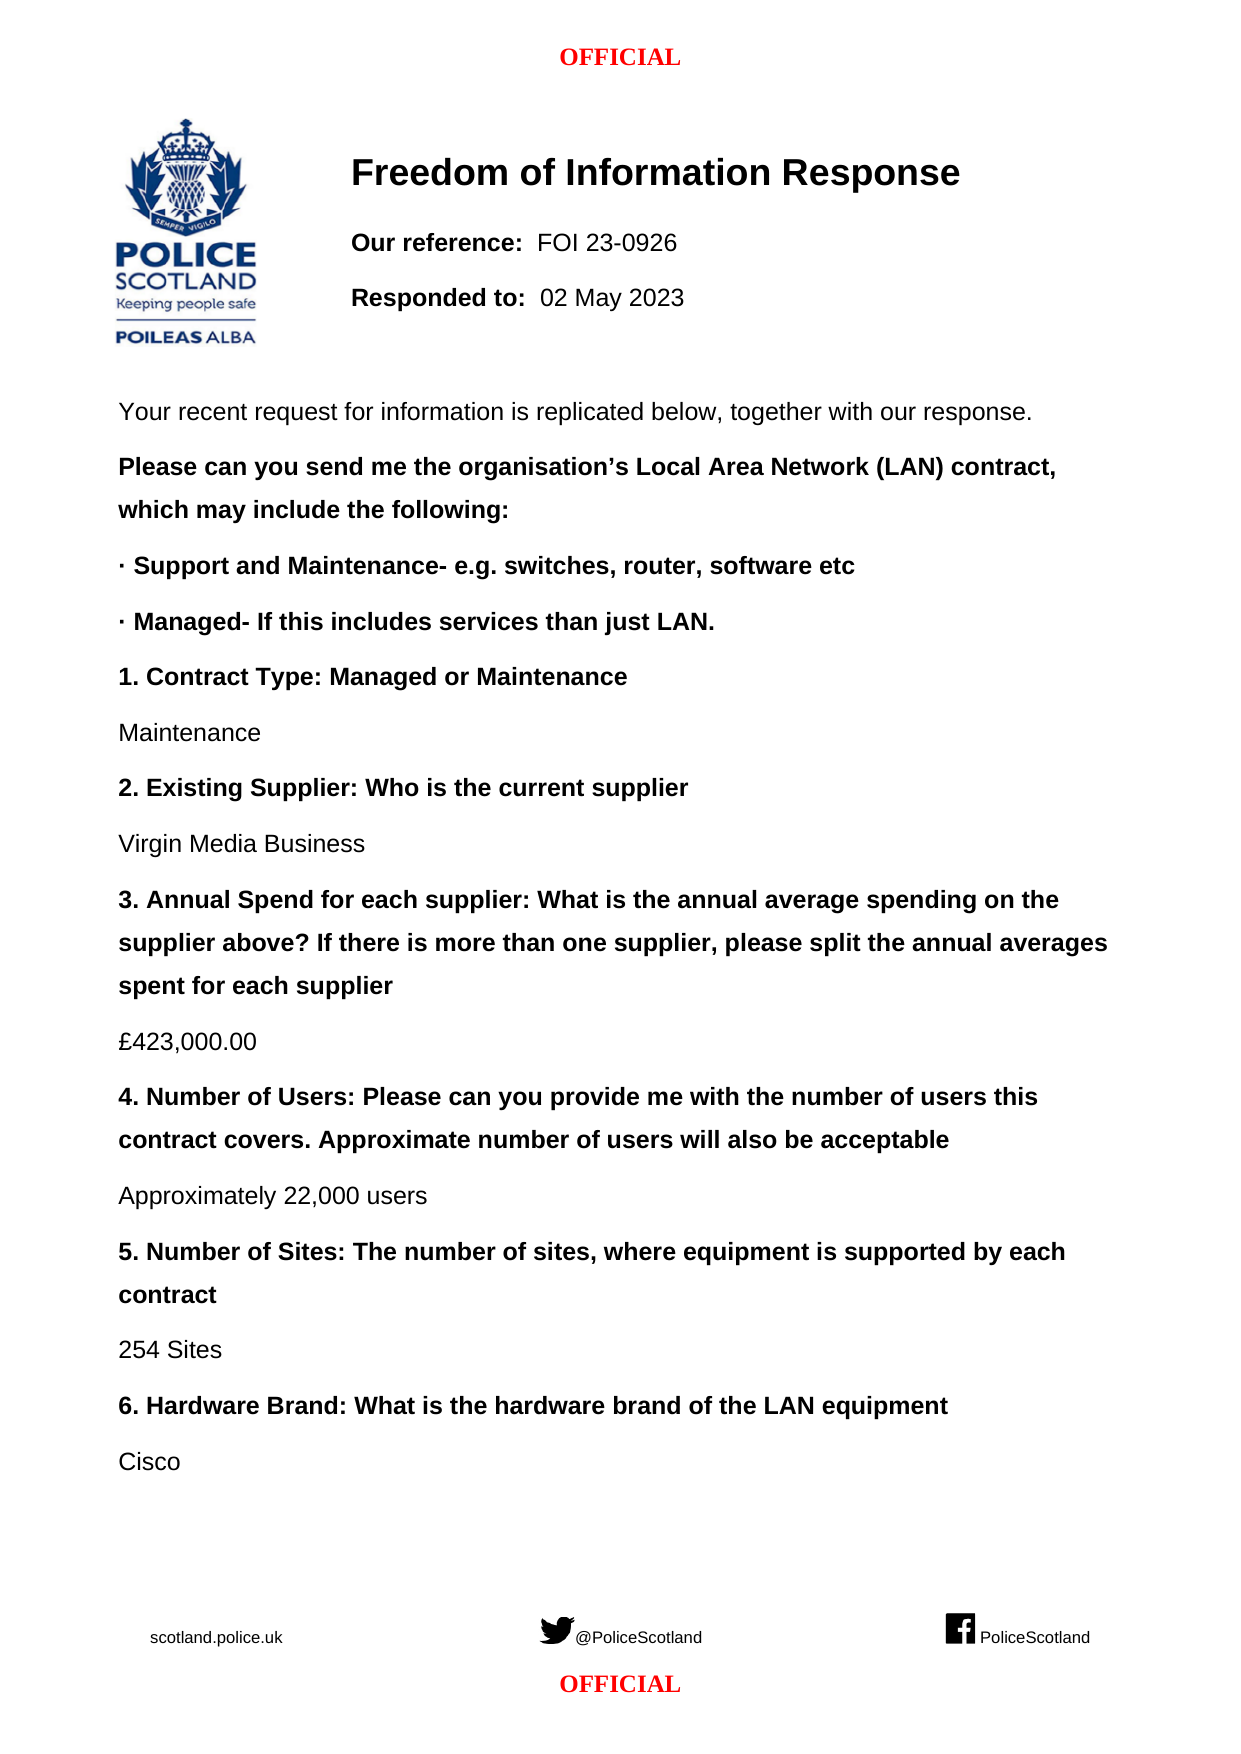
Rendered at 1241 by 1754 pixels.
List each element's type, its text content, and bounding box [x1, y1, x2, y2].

text Maintenance [118, 718, 1122, 746]
picture [114, 118, 257, 347]
text 5. Number of Sites: The number of sites, where equipment is supported by each contract [118, 1236, 1122, 1308]
text · Support and Maintenance- e.g. switches, router, software etc [118, 551, 1122, 579]
text 2. Existing Supplier: Who is the current supplier [118, 773, 1122, 802]
text Please can you send me the organisation’s Local Area Network (LAN) contract, which may include the following: [118, 452, 1122, 524]
text £423,000.00 [118, 1026, 1122, 1055]
text Virgin Media Business [118, 829, 1122, 858]
text 4. Number of Users: Please can you provide me with the number of users this contract covers. Approximate number of users will also be acceptable [118, 1082, 1122, 1154]
text Approximately 22,000 users [118, 1181, 1122, 1209]
table_header Freedom of Information Response Our reference: FOI 23-0926 Responded to: 02 May 2023 [340, 118, 1121, 384]
text 6. Hardware Brand: What is the hardware brand of the LAN equipment [118, 1391, 1122, 1419]
text Your recent request for information is replicated below, together with our response. [118, 396, 1122, 425]
picture [538, 1617, 575, 1644]
text Cisco [118, 1446, 1122, 1475]
table_header [103, 118, 339, 384]
text 3. Annual Spend for each supplier: What is the annual average spending on the supplier above? If there is more than one supplier, please split the annual averages spent for each supplier [118, 884, 1122, 999]
picture [945, 1613, 976, 1644]
text 1. Contract Type: Managed or Maintenance [118, 662, 1122, 691]
text · Managed- If this includes services than just LAN. [118, 606, 1122, 635]
text 254 Sites [118, 1335, 1122, 1364]
